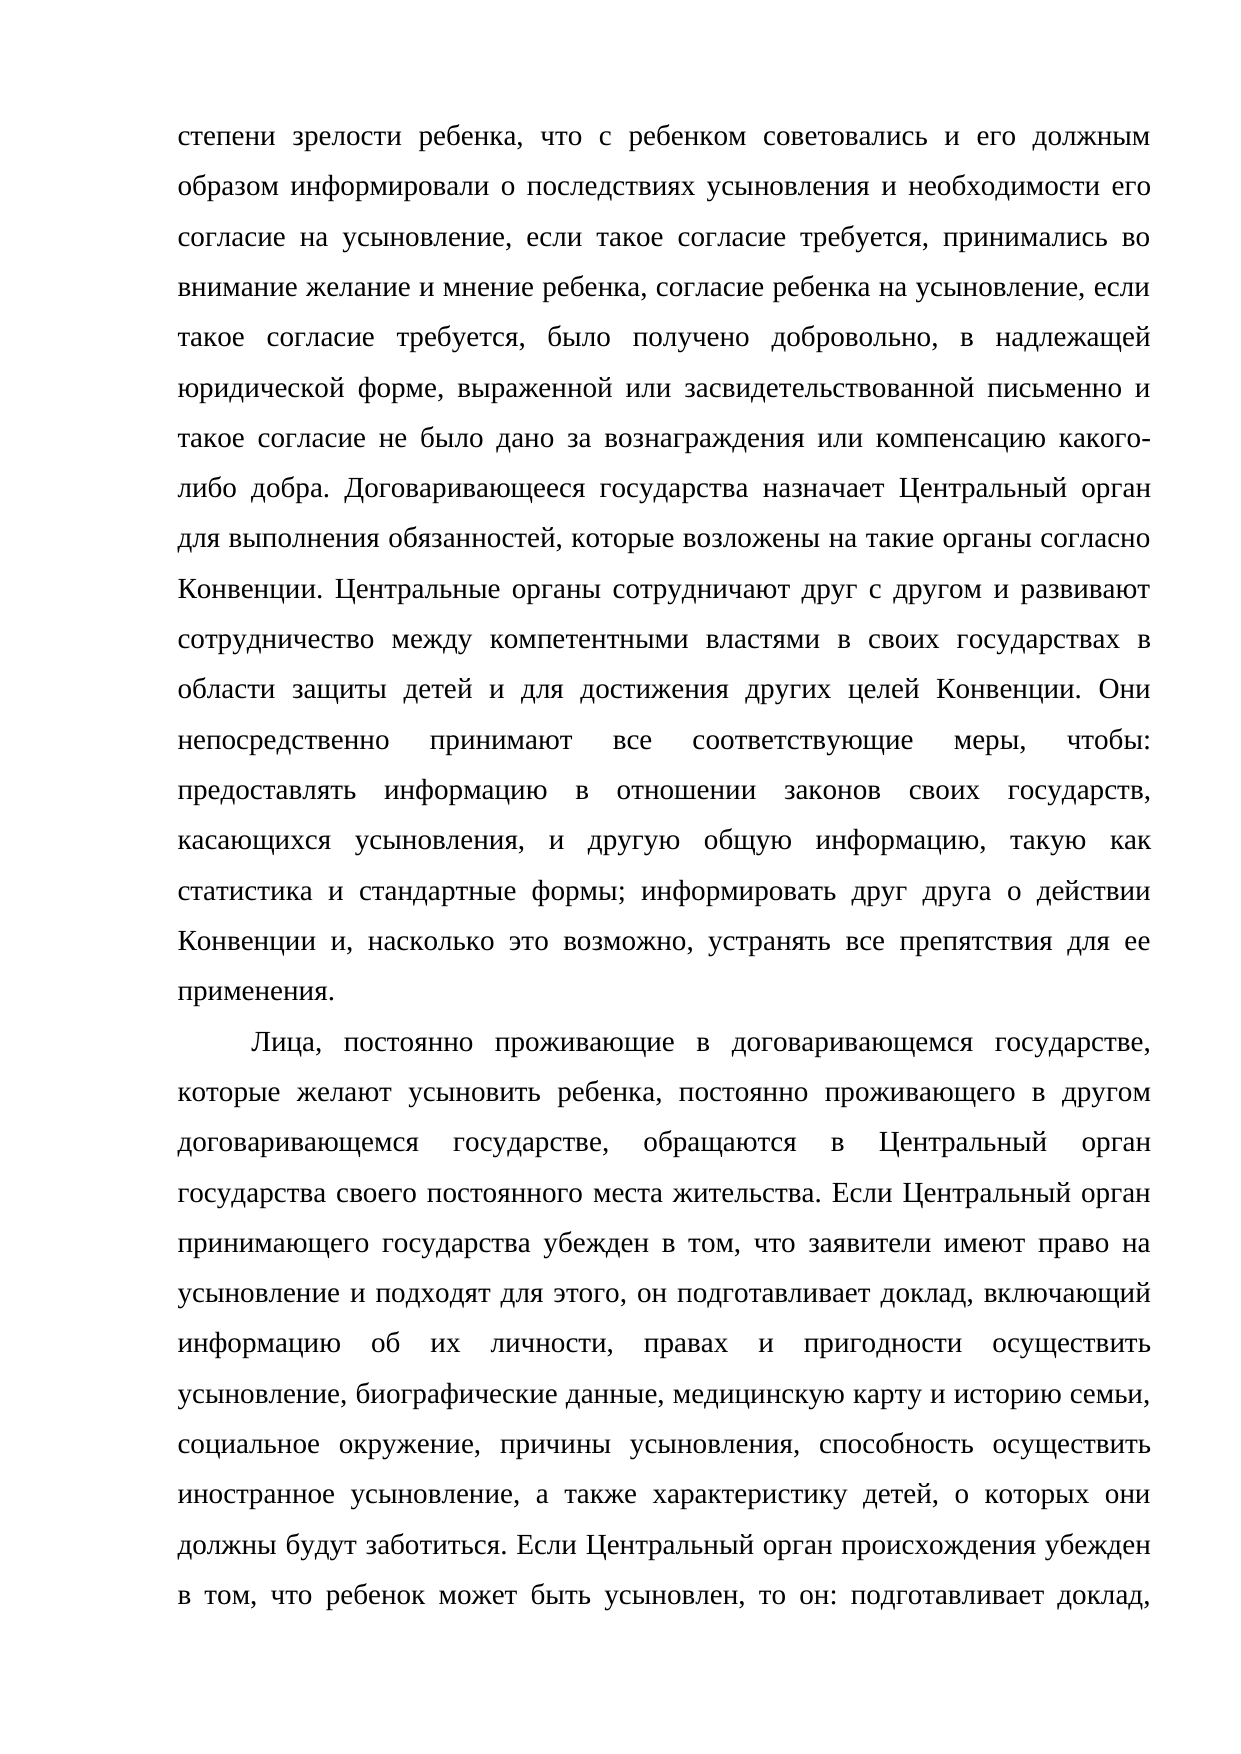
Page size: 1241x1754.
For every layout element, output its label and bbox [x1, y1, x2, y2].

text [177, 1024, 1152, 1611]
text [177, 118, 1152, 1007]
